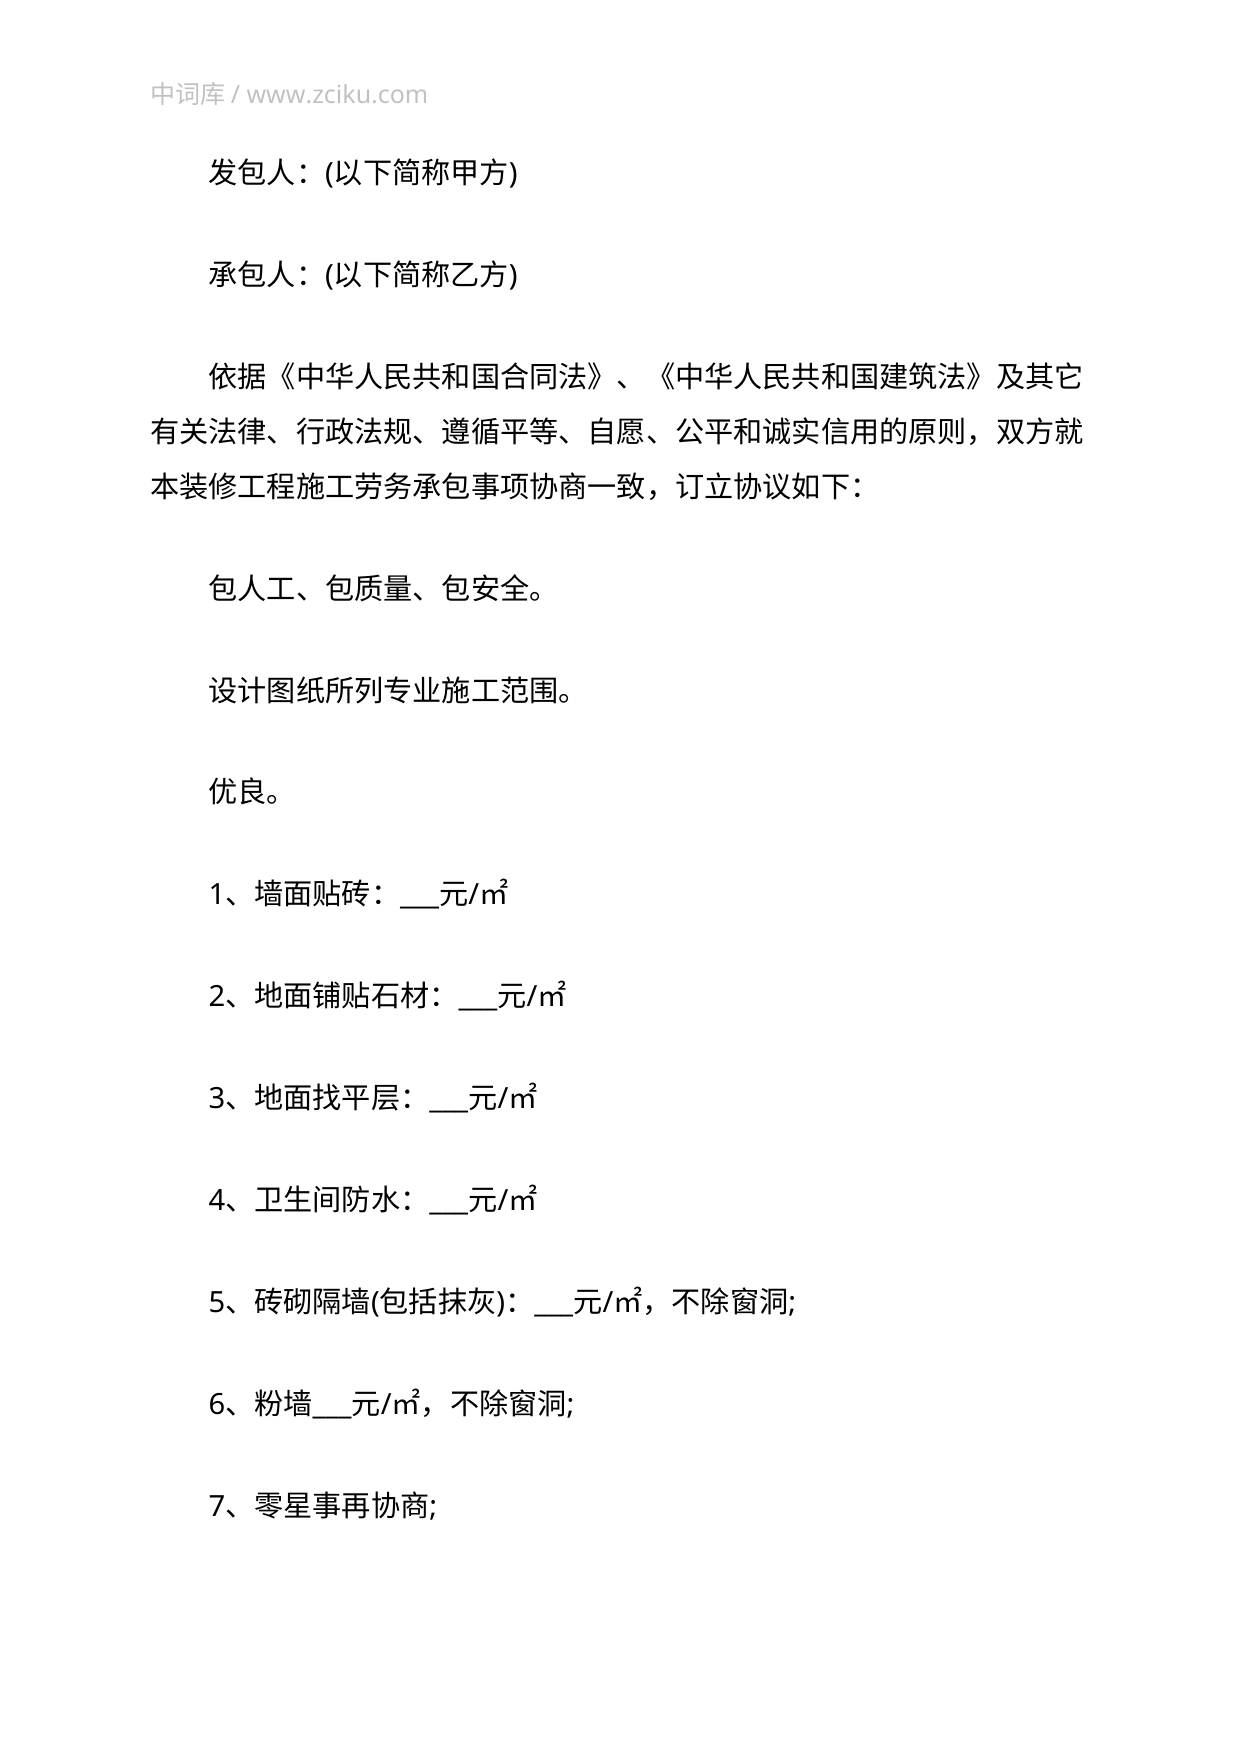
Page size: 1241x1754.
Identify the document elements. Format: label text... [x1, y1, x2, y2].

text 1、墙面贴砖：___元/㎡ [150, 871, 1090, 913]
text 发包人：(以下简称甲方) [150, 150, 1090, 192]
text 3、地面找平层：___元/㎡ [150, 1075, 1090, 1117]
text 2、地面铺贴石材：___元/㎡ [150, 973, 1090, 1015]
text 承包人：(以下简称乙方) [150, 252, 1090, 294]
text 依据《中华人民共和国合同法》、《中华人民共和国建筑法》及其它有关法律、行政法规、遵循平等、自愿、公平和诚实信用的原则，双方就本装修工程施工劳务承包事项协商一致，订立协议如下： [150, 354, 1090, 506]
text 6、粉墙___元/㎡，不除窗洞; [150, 1381, 1090, 1423]
text 设计图纸所列专业施工范围。 [150, 667, 1090, 709]
text 包人工、包质量、包安全。 [150, 566, 1090, 608]
text 优良。 [150, 769, 1090, 811]
text 4、卫生间防水：___元/㎡ [150, 1177, 1090, 1219]
text 7、零星事再协商; [150, 1483, 1090, 1525]
text 5、砖砌隔墙(包括抹灰)：___元/㎡，不除窗洞; [150, 1279, 1090, 1321]
